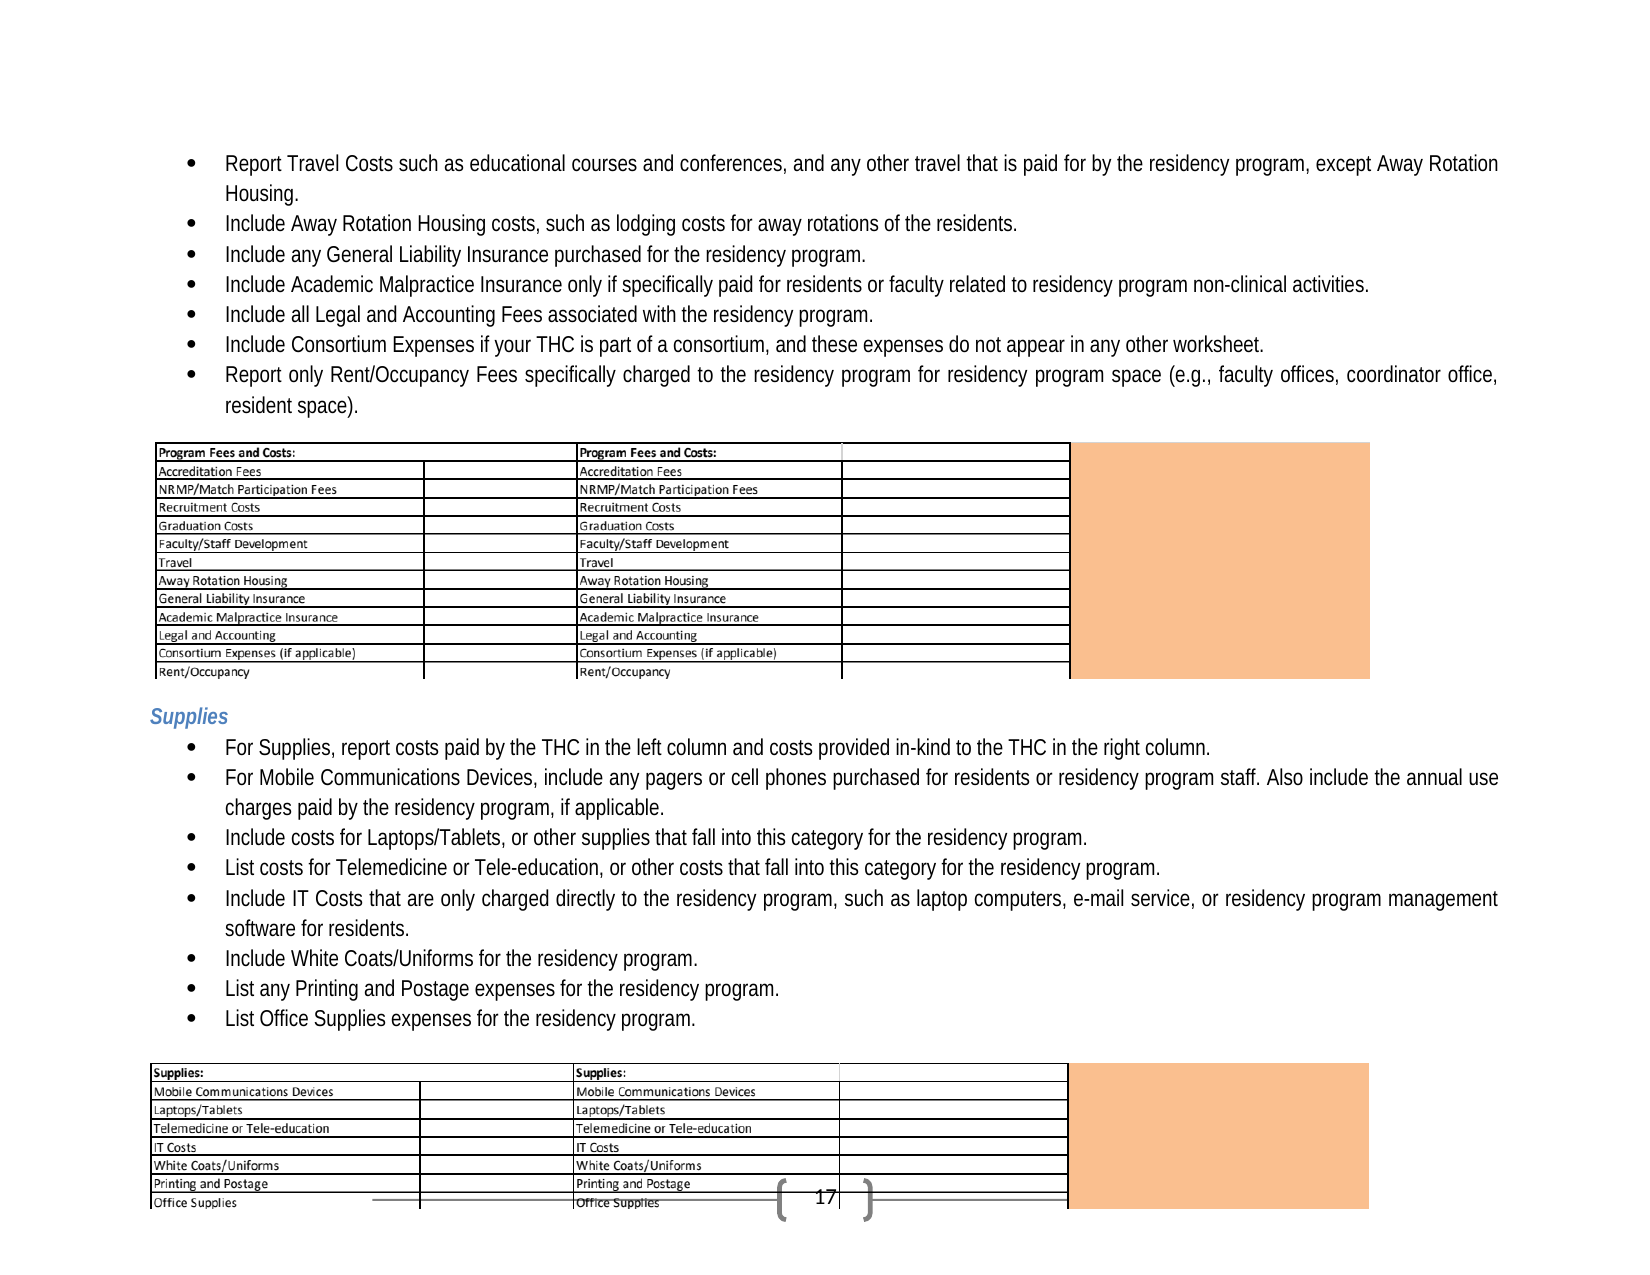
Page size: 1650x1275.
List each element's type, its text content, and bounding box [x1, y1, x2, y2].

list Include all Legal and Accounting Fees associated with the residency program. [187, 301, 1500, 327]
list Include any General Liability Insurance purchased for the residency program. [187, 241, 1500, 267]
list List costs for Telemedicine or Tele-education, or other costs that fall into this category for the residency program. [187, 854, 1500, 881]
list Report Travel Costs such as educational courses and conferences, and any other travel that is paid for by the residency program, except Away Rotation Housing. [187, 150, 1500, 207]
list Include Academic Malpractice Insurance only if specifically paid for residents or faculty related to residency program non-clinical activities. [187, 271, 1500, 297]
list Include White Coats/Uniforms for the residency program. [187, 945, 1500, 971]
list For Mobile Communications Devices, include any pagers or cell phones purchased for residents or residency program staff. Also include the annual use charges paid by the residency program, if applicable. [187, 764, 1500, 820]
list Include costs for Laptops/Tablets, or other supplies that fall into this category for the residency program. [187, 824, 1500, 850]
text Supplies [150, 703, 1500, 729]
list For Supplies, report costs paid by the THC in the left column and costs provided in-kind to the THC in the right column. [187, 733, 1500, 760]
list Include Consortium Expenses if your THC is part of a consortium, and these expenses do not appear in any other worksheet. [187, 331, 1500, 358]
list List any Printing and Postage expenses for the residency program. [187, 975, 1500, 1001]
list Include IT Costs that are only charged directly to the residency program, such as laptop computers, e-mail service, or residency program management software for residents. [187, 884, 1500, 941]
list List Office Supplies expenses for the residency program. [187, 1005, 1500, 1032]
list Report only Rent/Occupancy Fees specifically charged to the residency program for residency program space (e.g., faculty offices, coordinator office, resident space). [187, 361, 1500, 418]
list Include Away Rotation Housing costs, such as lodging costs for away rotations of the residents. [187, 210, 1500, 237]
